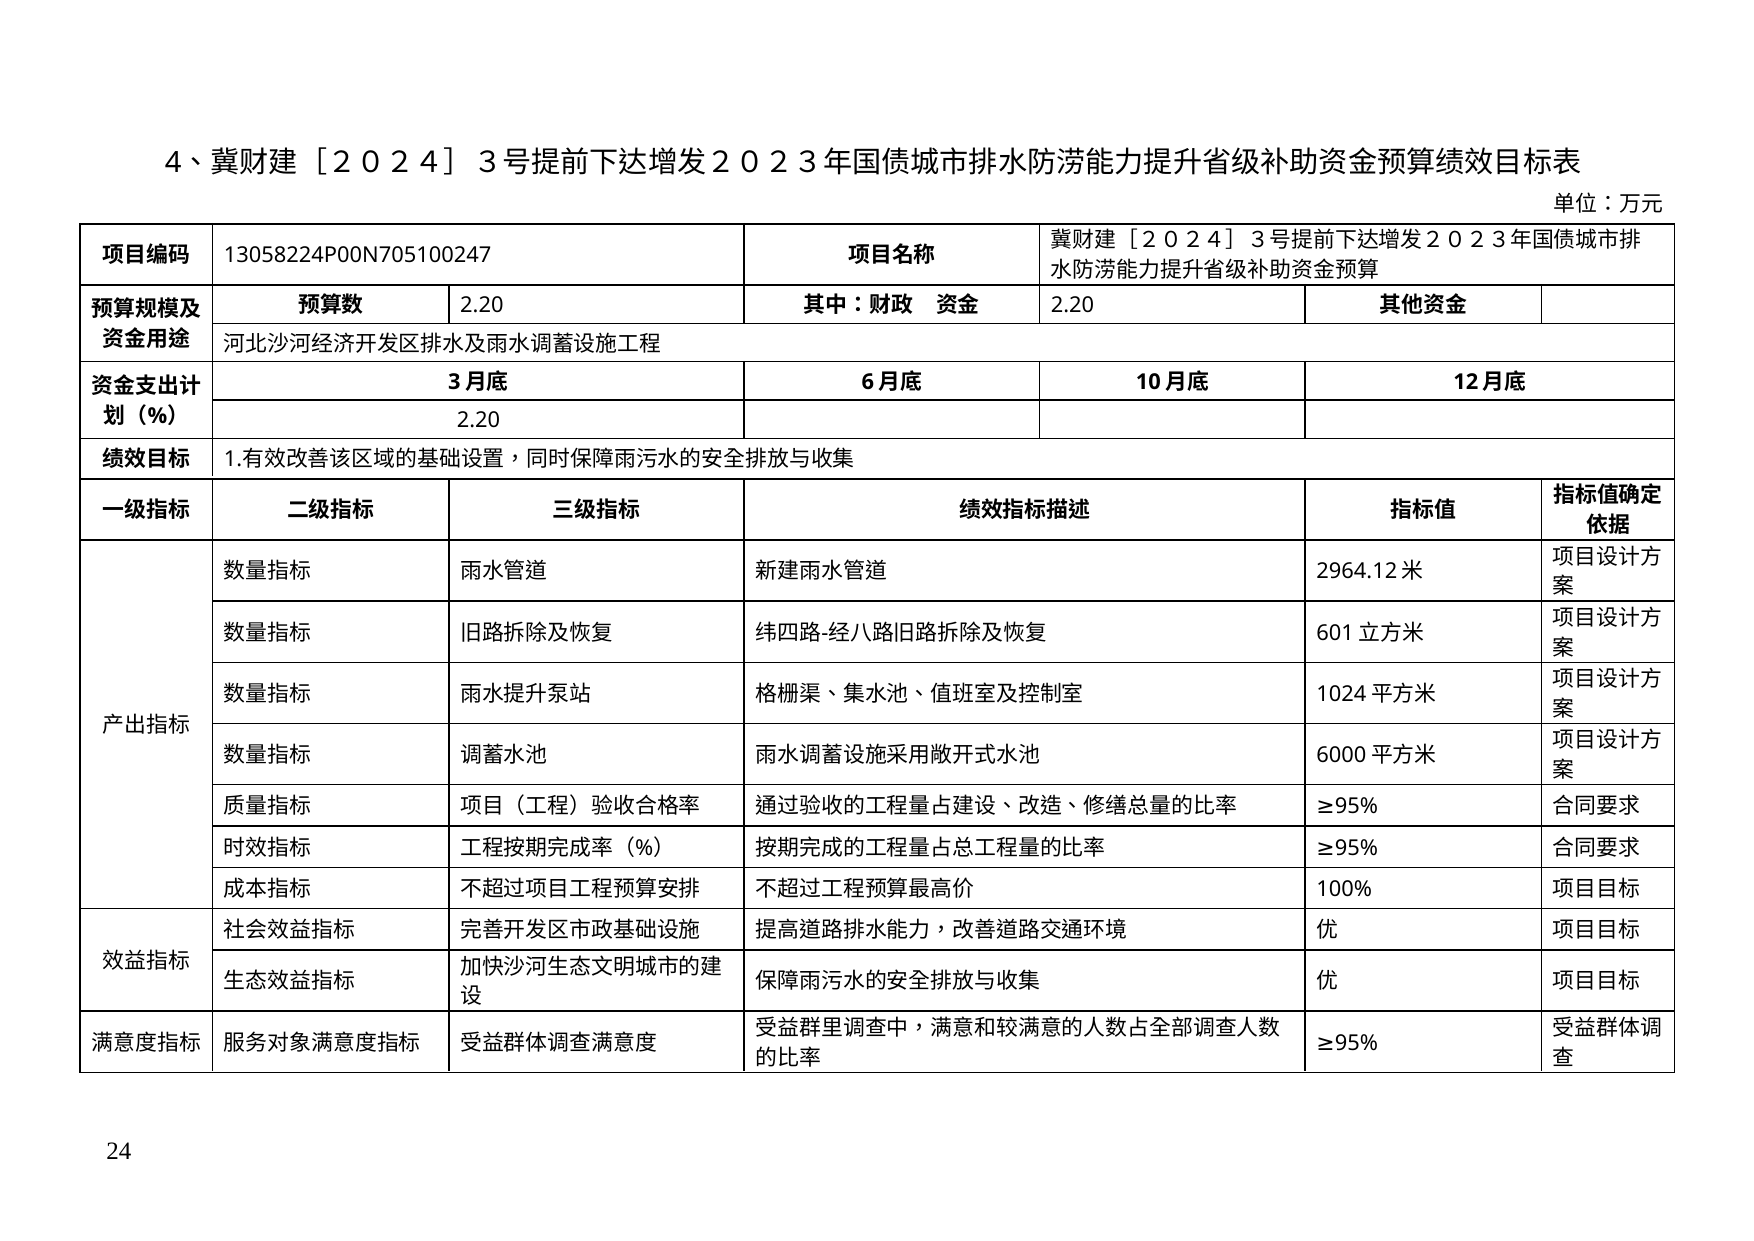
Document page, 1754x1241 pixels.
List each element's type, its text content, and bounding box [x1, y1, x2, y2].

table_cell 项目（工程）验收合格率 [450, 785, 743, 825]
table_cell 项目目标 [1542, 951, 1674, 1010]
table_cell [1040, 401, 1304, 438]
table_cell 加快沙河生态文明城市的建设 [450, 951, 743, 1010]
table_cell 12月底 [1306, 362, 1674, 399]
table_header 一级指标 [81, 480, 212, 539]
table_cell 不超过工程预算最高价 [745, 868, 1304, 908]
table_cell 项目名称 [745, 225, 1039, 284]
table_cell 数量指标 [213, 602, 448, 661]
table_cell 时效指标 [213, 827, 448, 866]
table_cell 优 [1306, 951, 1541, 1010]
table_cell 雨水提升泵站 [450, 663, 743, 722]
table_cell 冀财建［２０２４］３号提前下达增发２０２３年国债城市排水防涝能力提升省级补助资金预算 [1040, 225, 1674, 284]
table_cell 1024平方米 [1306, 663, 1541, 722]
table_cell [1542, 286, 1674, 322]
table_cell [745, 401, 1039, 438]
table_cell 完善开发区市政基础设施 [450, 909, 743, 949]
table_cell 2.20 [213, 401, 743, 438]
table_cell 项目编码 [81, 225, 212, 284]
table_header 三级指标 [450, 480, 743, 539]
table_header 指标值确定依据 [1542, 480, 1674, 539]
table_cell 项目设计方案 [1542, 541, 1674, 600]
table_cell 数量指标 [213, 663, 448, 722]
table_cell 预算规模及资金用途 [81, 286, 212, 361]
table_cell 旧路拆除及恢复 [450, 602, 743, 661]
table_cell 3月底 [213, 362, 743, 399]
table_cell 成本指标 [213, 868, 448, 908]
table_cell 6月底 [745, 362, 1039, 399]
table_cell 受益群里调查中，满意和较满意的人数占全部调查人数的比率 [745, 1012, 1304, 1071]
table_cell 合同要求 [1542, 785, 1674, 825]
table_cell 10月底 [1040, 362, 1304, 399]
table_cell 效益指标 [81, 909, 212, 1010]
table_cell 雨水调蓄设施采用敞开式水池 [745, 724, 1304, 784]
table_header 单位：万元 [81, 183, 1674, 223]
table_cell 纬四路-经八路旧路拆除及恢复 [745, 602, 1304, 661]
table_cell 601立方米 [1306, 602, 1541, 661]
table_cell 通过验收的工程量占建设、改造、修缮总量的比率 [745, 785, 1304, 825]
table_cell 资金支出计划（%） [81, 362, 212, 438]
table_cell 不超过项目工程预算安排 [450, 868, 743, 908]
table_cell 按期完成的工程量占总工程量的比率 [745, 827, 1304, 866]
table_cell ≥95% [1306, 827, 1541, 866]
table_cell 其中：财政 资金 [745, 286, 1039, 322]
table_header 二级指标 [213, 480, 448, 539]
table_cell 绩效目标 [81, 439, 212, 476]
table_cell 其他资金 [1306, 286, 1541, 322]
table_cell ≥95% [1306, 1012, 1541, 1071]
table_cell 保障雨污水的安全排放与收集 [745, 951, 1304, 1010]
table_cell 满意度指标 [81, 1012, 212, 1071]
table_cell 项目目标 [1542, 868, 1674, 908]
table_cell 13058224P00N705100247 [213, 225, 743, 284]
table_cell 优 [1306, 909, 1541, 949]
table_cell 项目目标 [1542, 909, 1674, 949]
table_cell 新建雨水管道 [745, 541, 1304, 600]
table_header 绩效指标描述 [745, 480, 1304, 539]
table_cell 2964.12米 [1306, 541, 1541, 600]
table_cell 合同要求 [1542, 827, 1674, 866]
table_cell 服务对象满意度指标 [213, 1012, 448, 1071]
table_cell 工程按期完成率（%） [450, 827, 743, 866]
table_cell 项目设计方案 [1542, 602, 1674, 661]
table_cell 调蓄水池 [450, 724, 743, 784]
table_cell 河北沙河经济开发区排水及雨水调蓄设施工程 [213, 324, 1674, 361]
table_cell 产出指标 [81, 541, 212, 908]
table_cell 质量指标 [213, 785, 448, 825]
table_cell [1306, 401, 1674, 438]
table_cell 受益群体调查 [1542, 1012, 1674, 1071]
table_cell 格栅渠、集水池、值班室及控制室 [745, 663, 1304, 722]
table_cell 2.20 [450, 286, 743, 322]
table_cell 数量指标 [213, 724, 448, 784]
table_header 指标值 [1306, 480, 1541, 539]
table_cell 6000平方米 [1306, 724, 1541, 784]
table_cell 100% [1306, 868, 1541, 908]
table_cell 项目设计方案 [1542, 663, 1674, 722]
table_cell 生态效益指标 [213, 951, 448, 1010]
text 4、冀财建［２０２４］３号提前下达增发２０２３年国债城市排水防涝能力提升省级补助资金预算绩效目标表 [106, 142, 1648, 181]
table_cell 1.有效改善该区域的基础设置，同时保障雨污水的安全排放与收集 [213, 439, 1674, 476]
table_cell 预算数 [213, 286, 448, 322]
table_cell 社会效益指标 [213, 909, 448, 949]
table_cell 提高道路排水能力，改善道路交通环境 [745, 909, 1304, 949]
table_cell 项目设计方案 [1542, 724, 1674, 784]
table_cell 受益群体调查满意度 [450, 1012, 743, 1071]
table_cell 2.20 [1040, 286, 1304, 322]
table_cell 数量指标 [213, 541, 448, 600]
table_cell 雨水管道 [450, 541, 743, 600]
table_cell ≥95% [1306, 785, 1541, 825]
